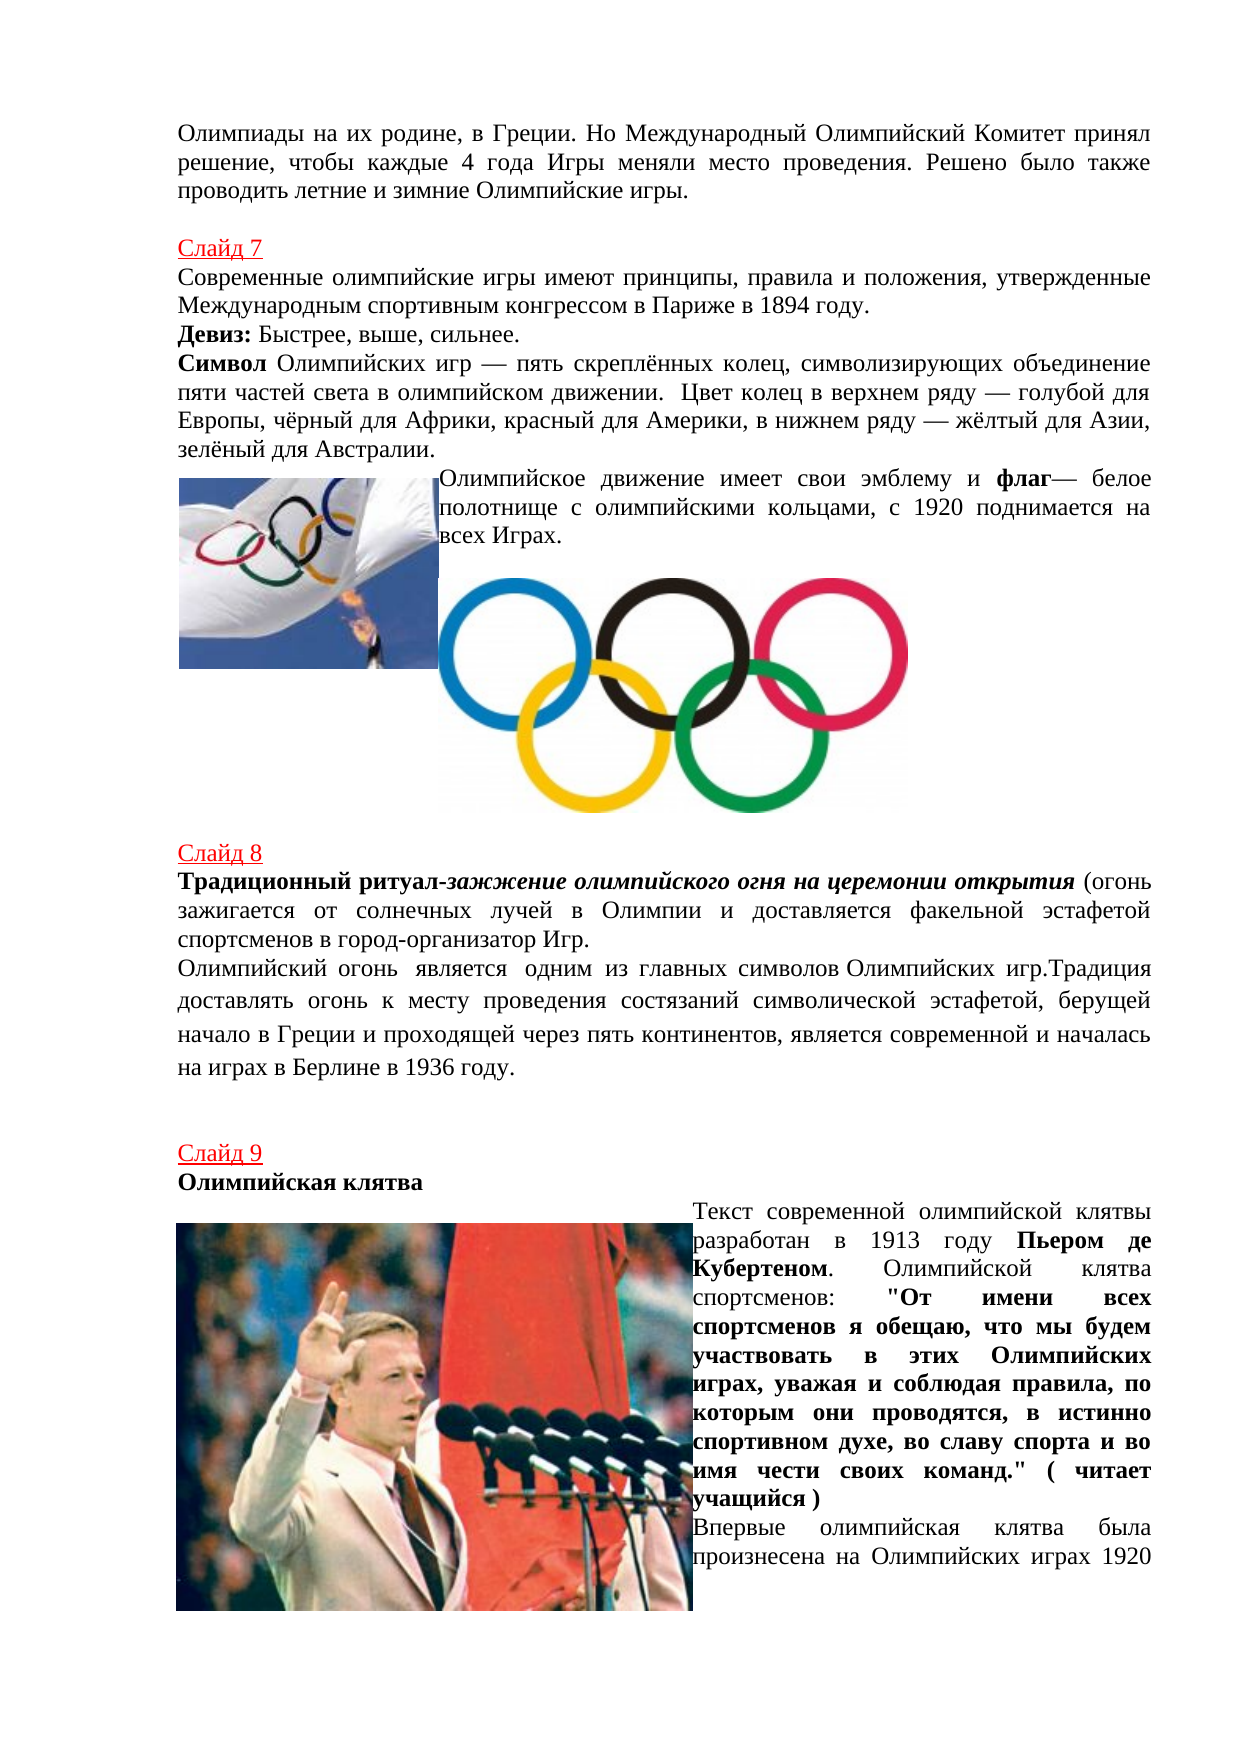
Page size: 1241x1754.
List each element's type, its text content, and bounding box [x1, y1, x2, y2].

text Современные олимпийские игры имеют принципы, правила и положения, утвержденные Международным спортивным конгрессом в Париже в 1894 году. [177, 262, 1152, 319]
picture [179, 478, 908, 813]
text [177, 118, 1152, 204]
text Символ Олимпийских игр — пять скреплённых колец, символизирующих объединение пяти частей света в олимпийском движении. Цвет колец в верхнем ряду — голубой для Европы, чёрный для Африки, красный для Америки, в нижнем ряду — жёлтый для Азии, зелёный для Австралии. [177, 348, 1152, 463]
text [177, 1512, 1152, 1570]
text Слайд 9 [177, 1138, 1152, 1167]
text Олимпийское движение имеет свои эмблему и флаг— белое полотнище с олимпийскими кольцами, с 1920 поднимается на всех Играх. [177, 463, 1152, 549]
text Текст современной олимпийской клятвы разработан в 1913 году Пьером де Кубертеном. Олимпийской клятва спортсменов: "От имени всех спортсменов я обещаю, что мы будем участвовать в этих Олимпийских играх, уважая и соблюдая правила, по которым они проводятся, в истинно спортивном духе, во славу спорта и во имя чести своих команд." ( читает учащийся ) [177, 1196, 1152, 1512]
text Олимпийский огонь является одним из главных символов Олимпийских игр.Традиция доставлять огонь к месту проведения состязаний символической эстафетой, берущей начало в Греции и проходящей через пять континентов, является современной и началась на играх в Берлине в 1936 году. [177, 953, 1152, 1080]
picture [176, 1275, 693, 1611]
text Слайд 7 [177, 233, 1152, 262]
text Традиционный ритуал-зажжение олимпийского огня на церемонии открытия (огонь зажигается от солнечных лучей в Олимпии и доставляется факельной эстафетой спортсменов в город-организатор Игр. [177, 866, 1152, 953]
text Слайд 8 [177, 838, 1152, 866]
text Олимпийская клятва [177, 1167, 1152, 1196]
text Девиз: Быстрее, выше, сильнее. [177, 319, 1152, 348]
